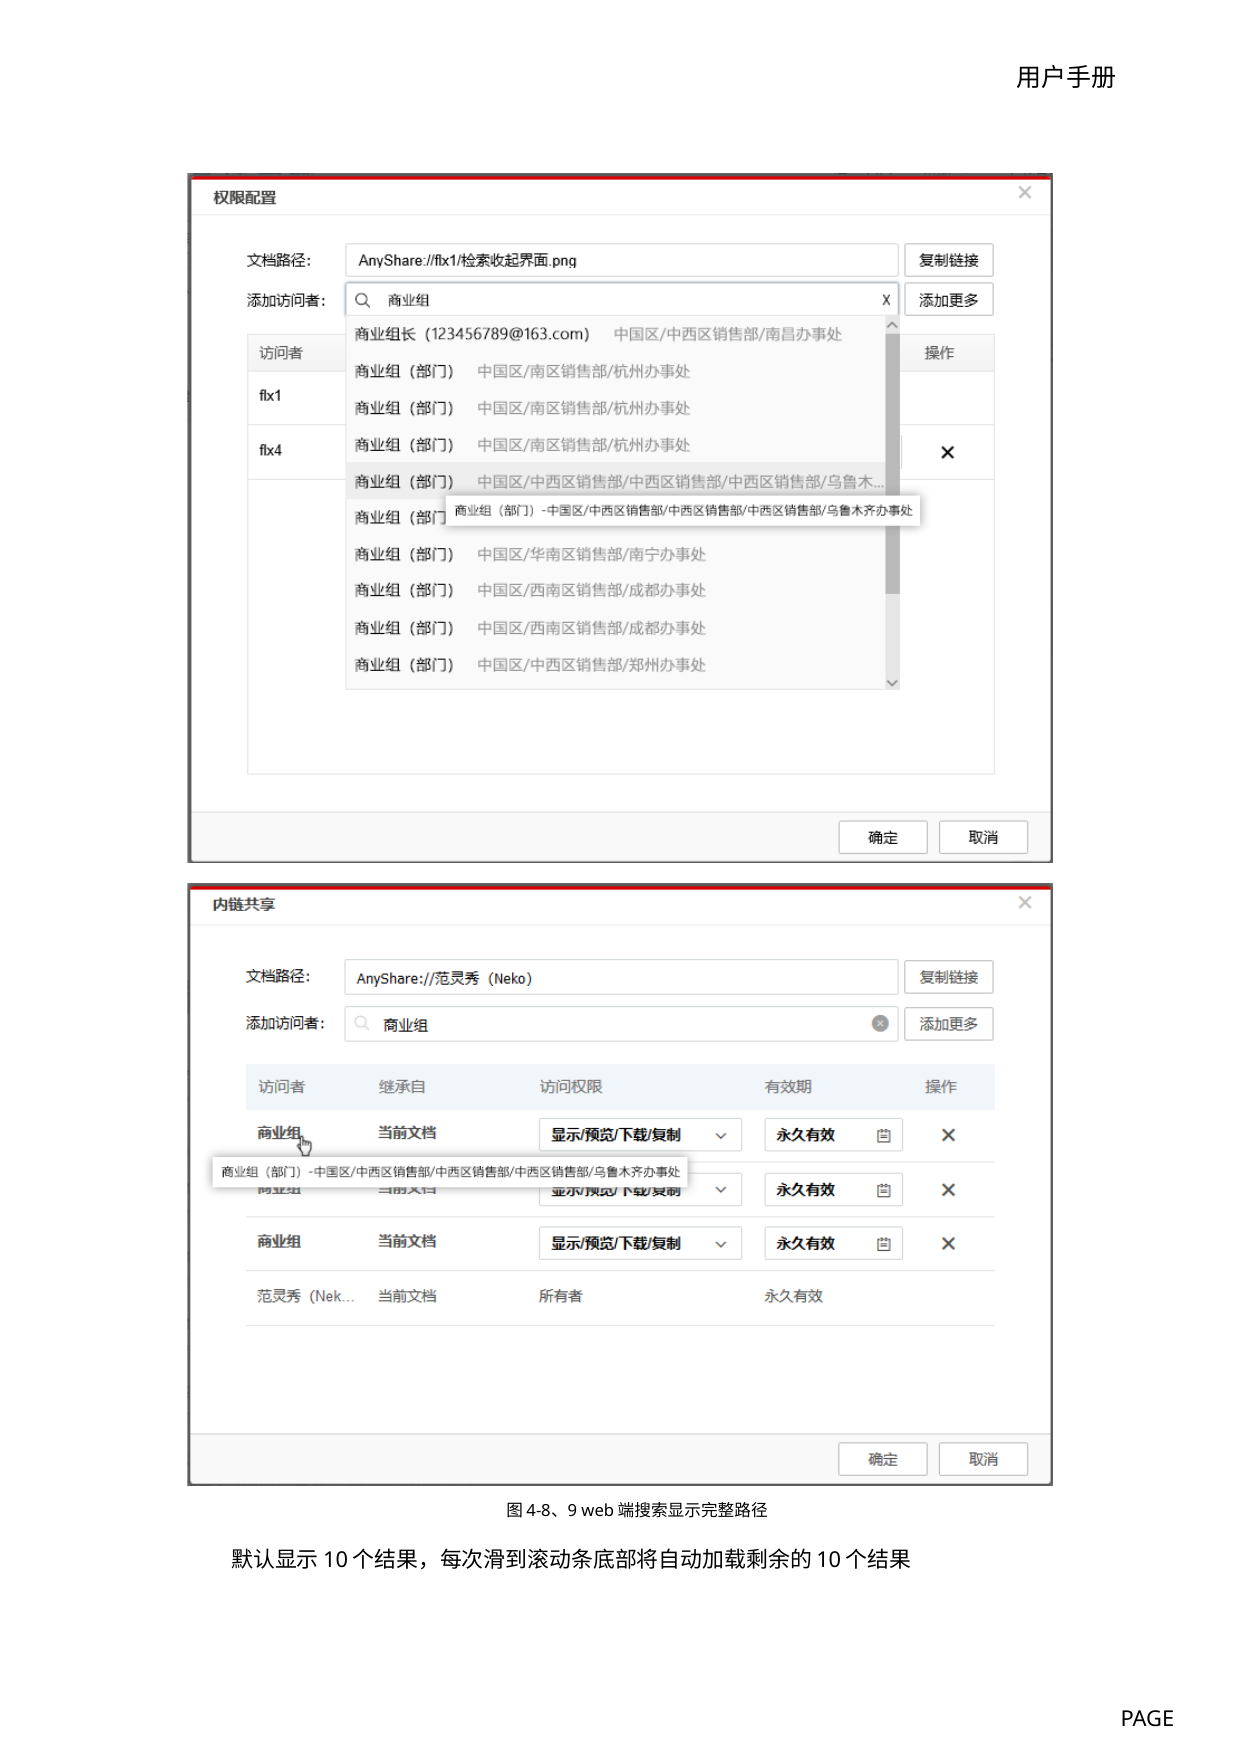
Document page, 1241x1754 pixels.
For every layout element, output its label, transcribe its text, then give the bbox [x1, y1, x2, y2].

picture [187, 173, 1053, 863]
text 默认显示10个结果，每次滑到滚动条底部将自动加载剩余的10个结果 [187, 1542, 1053, 1574]
picture [187, 883, 1053, 1486]
text 图4-8、9 web端搜索显示完整路径 [187, 1493, 1053, 1526]
